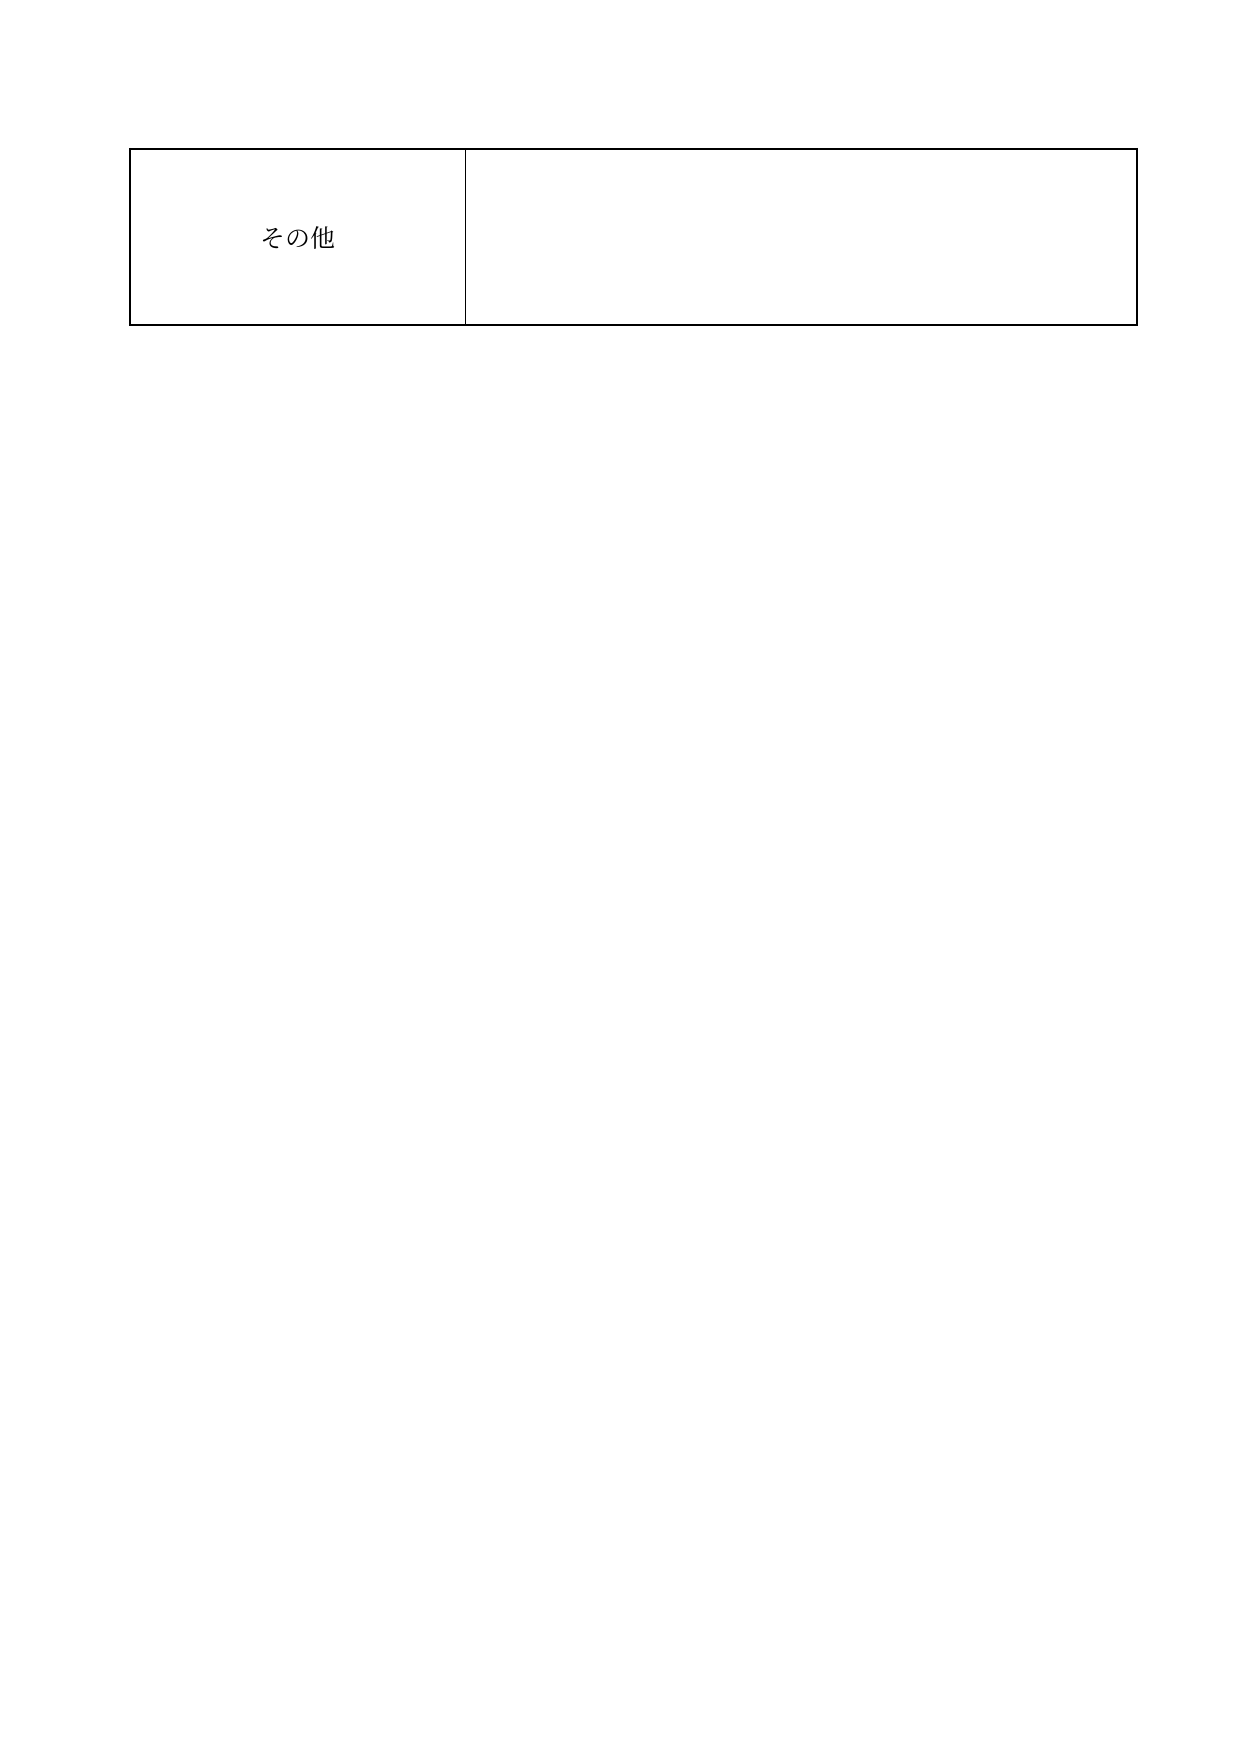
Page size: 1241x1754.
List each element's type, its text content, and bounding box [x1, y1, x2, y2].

table_cell その他 [131, 150, 465, 324]
table_cell [466, 150, 1136, 324]
